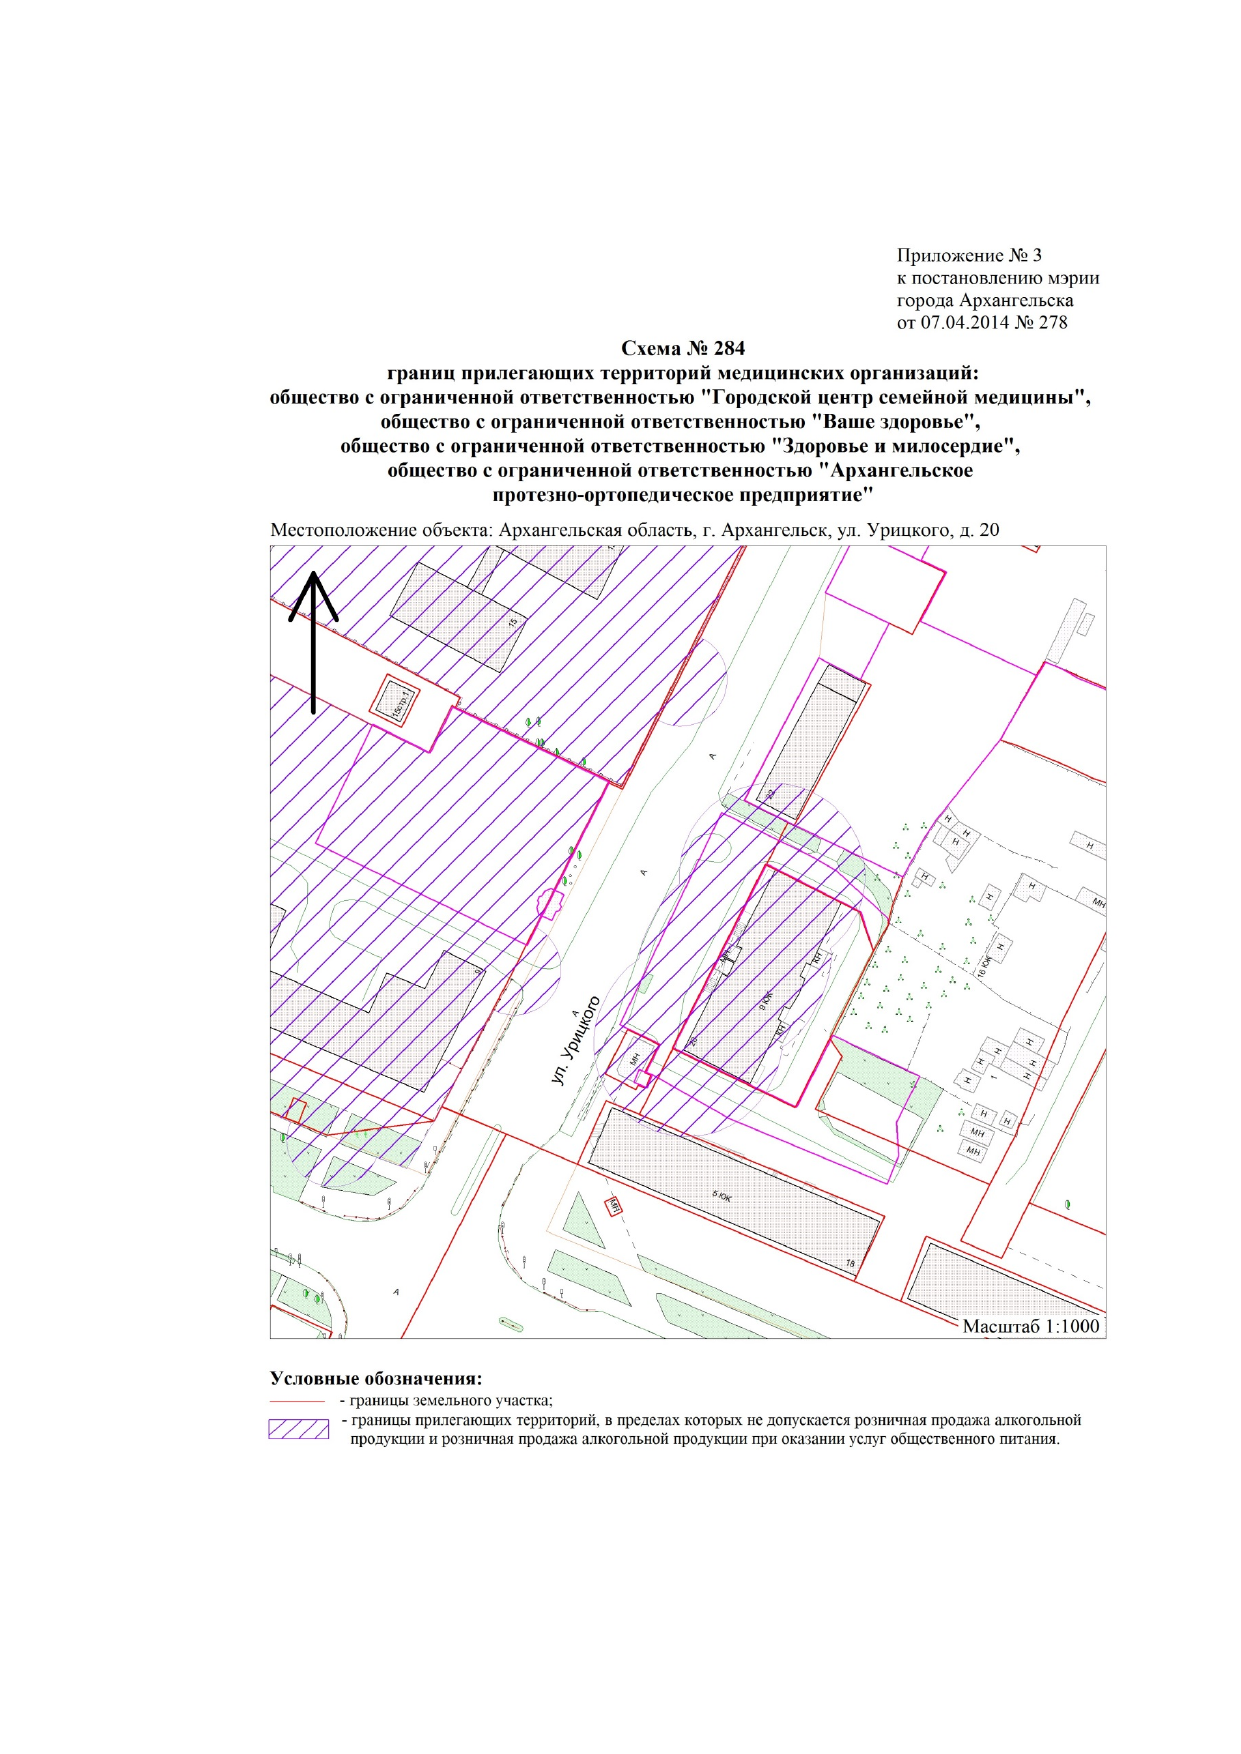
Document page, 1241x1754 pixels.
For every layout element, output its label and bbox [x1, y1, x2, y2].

picture [177, 118, 1152, 1496]
